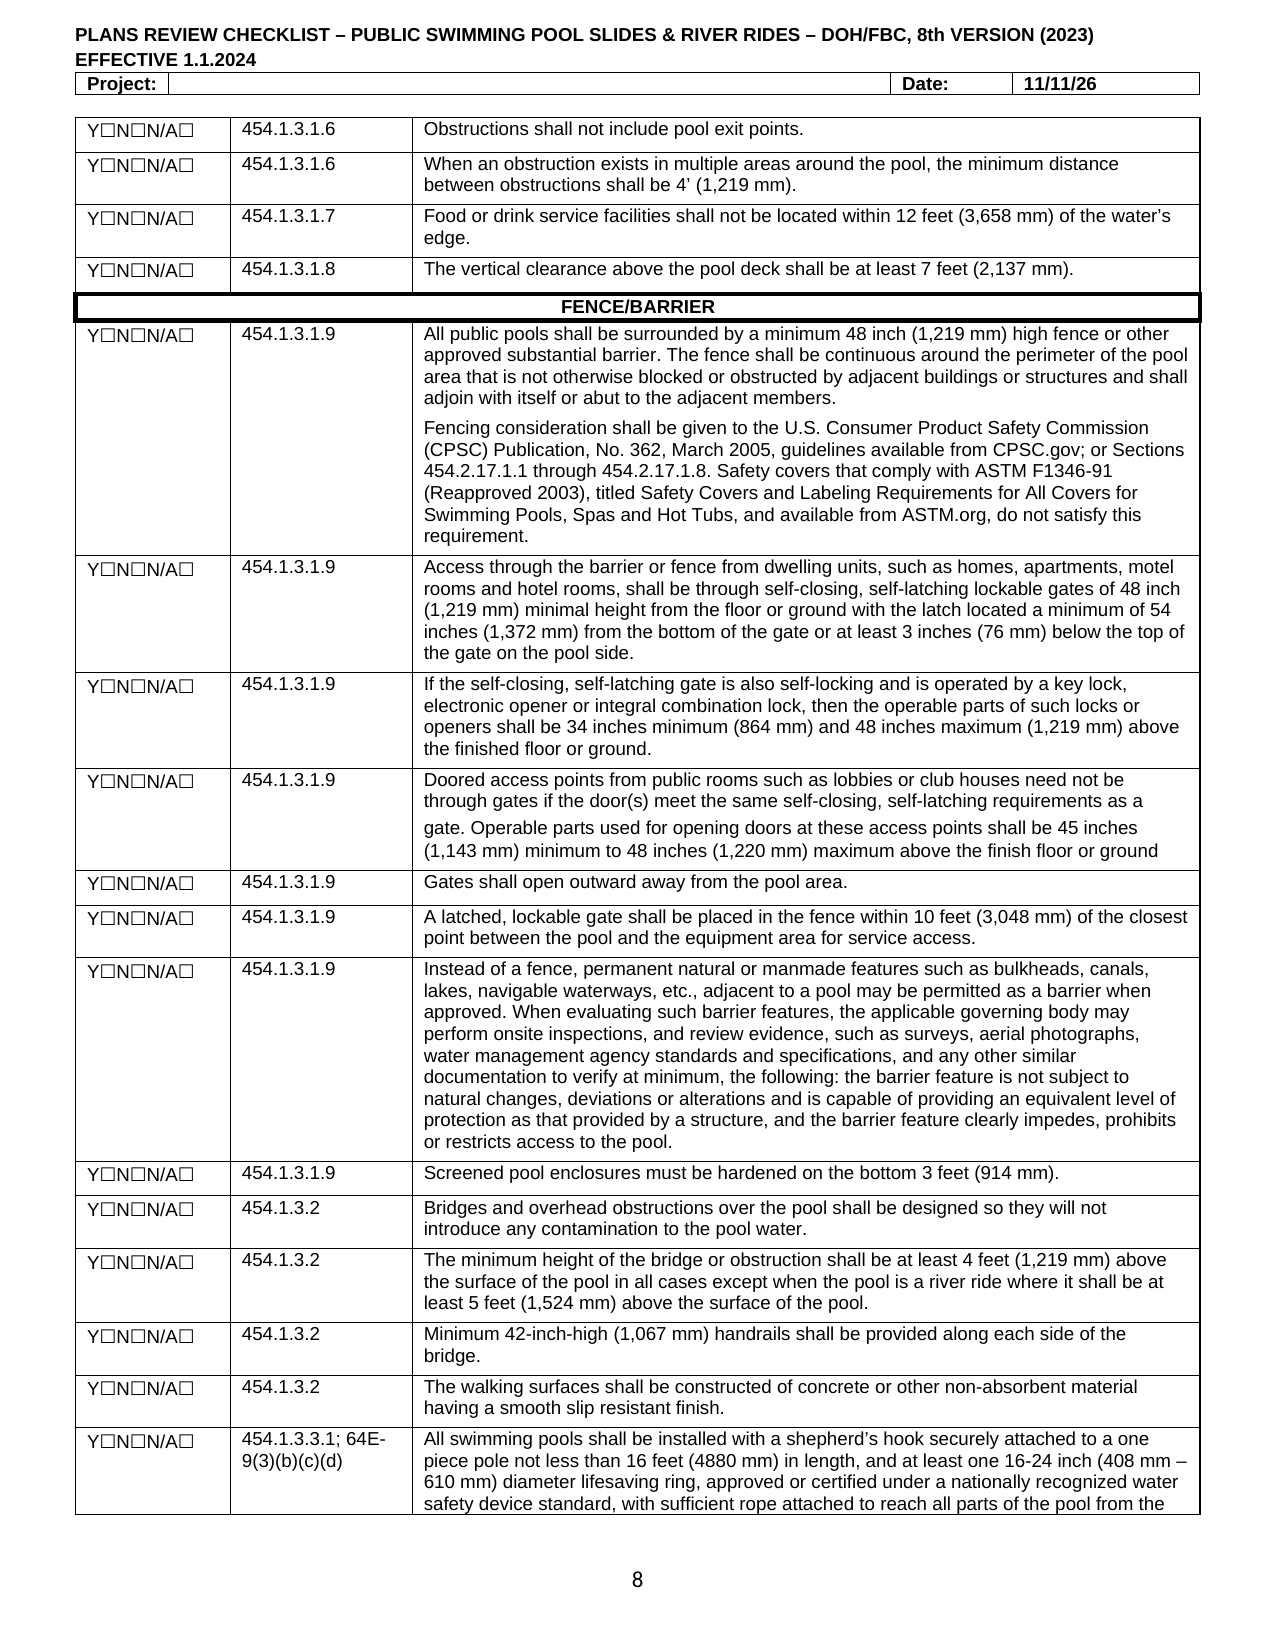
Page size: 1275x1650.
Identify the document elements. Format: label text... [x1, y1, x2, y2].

table_cell Gates shall open outward away from the pool area. [413, 871, 1199, 904]
table_cell Instead of a fence, permanent natural or manmade features such as bulkheads, canals, lakes, navigable waterways, etc., adjacent to a pool may be permitted as a barrier when approved. When evaluating such barrier features, the applicable governing body may perform onsite inspections, and review evidence, such as surveys, aerial photographs, water management agency standards and specifications, and any other similar documentation to verify at minimum, the following: the barrier feature is not subject to natural changes, deviations or alterations and is capable of providing an equivalent level of protection as that provided by a structure, and the barrier feature clearly impedes, prohibits or restricts access to the pool. [413, 958, 1199, 1161]
table_cell 454.1.3.1.9 [231, 906, 412, 957]
table_cell YNN/A [76, 556, 230, 672]
table_cell 454.1.3.1.9 [231, 1162, 412, 1195]
table_cell 454.1.3.1.9 [231, 871, 412, 904]
table_cell YNN/A [76, 205, 230, 257]
table_cell YNN/A [76, 258, 230, 292]
table_cell 454.1.3.1.9 [231, 958, 412, 1161]
table_cell YNN/A [76, 153, 230, 204]
table_cell The minimum height of the bridge or obstruction shall be at least 4 feet (1,219 mm) above the surface of the pool in all cases except when the pool is a river ride where it shall be at least 5 feet (1,524 mm) above the surface of the pool. [413, 1249, 1199, 1322]
table_cell 454.1.3.1.6 [231, 153, 412, 204]
table_cell Obstructions shall not include pool exit points. [413, 118, 1199, 152]
table_cell 454.1.3.1.8 [231, 258, 412, 292]
table_cell 454.1.3.1.9 [231, 556, 412, 672]
table_cell 454.1.3.1.9 [231, 673, 412, 768]
table_cell 454.1.3.1.7 [231, 205, 412, 257]
table_cell YNN/A [76, 1376, 230, 1427]
table_cell YNN/A [76, 323, 230, 555]
table_cell 454.1.3.1.9 [231, 323, 412, 555]
table_cell YNN/A [76, 118, 230, 152]
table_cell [413, 1428, 1199, 1514]
table_cell Doored access points from public rooms such as lobbies or club houses need not be through gates if the door(s) meet the same self-closing, self-latching requirements as a gate. Operable parts used for opening doors at these access points shall be 45 inches (1,143 mm) minimum to 48 inches (1,220 mm) maximum above the finish floor or ground [413, 769, 1199, 870]
table_cell When an obstruction exists in multiple areas around the pool, the minimum distance between obstructions shall be 4’ (1,219 mm). [413, 153, 1199, 204]
table_cell YNN/A [76, 1428, 230, 1514]
table_cell YNN/A [76, 1162, 230, 1195]
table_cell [231, 1428, 412, 1514]
table_cell The walking surfaces shall be constructed of concrete or other non-absorbent material having a smooth slip resistant finish. [413, 1376, 1199, 1427]
table_cell 454.1.3.1.9 [231, 769, 412, 870]
table_cell YNN/A [76, 1196, 230, 1248]
table_cell Food or drink service facilities shall not be located within 12 feet (3,658 mm) of the water’s edge. [413, 205, 1199, 257]
table_cell A latched, lockable gate shall be placed in the fence within 10 feet (3,048 mm) of the closest point between the pool and the equipment area for service access. [413, 906, 1199, 957]
table_cell YNN/A [76, 906, 230, 957]
table_cell The vertical clearance above the pool deck shall be at least 7 feet (2,137 mm). [413, 258, 1199, 292]
table_cell 454.1.3.2 [231, 1376, 412, 1427]
table_cell Bridges and overhead obstructions over the pool shall be designed so they will not introduce any contamination to the pool water. [413, 1196, 1199, 1248]
table_cell All public pools shall be surrounded by a minimum 48 inch (1,219 mm) high fence or other approved substantial barrier. The fence shall be continuous around the perimeter of the pool area that is not otherwise blocked or obstructed by adjacent buildings or structures and shall adjoin with itself or abut to the adjacent members. Fencing consideration shall be given to the U.S. Consumer Product Safety Commission (CPSC) Publication, No. 362, March 2005, guidelines available from CPSC.gov; or Sections 454.2.17.1.1 through 454.2.17.1.8. Safety covers that comply with ASTM F1346-91 (Reapproved 2003), titled Safety Covers and Labeling Requirements for All Covers for Swimming Pools, Spas and Hot Tubs, and available from ASTM.org, do not satisfy this requirement. [413, 323, 1199, 555]
table_cell YNN/A [76, 871, 230, 904]
table_cell YNN/A [76, 769, 230, 870]
table_cell YNN/A [76, 958, 230, 1161]
table_cell If the self-closing, self-latching gate is also self-locking and is operated by a key lock, electronic opener or integral combination lock, then the operable parts of such locks or openers shall be 34 inches minimum (864 mm) and 48 inches maximum (1,219 mm) above the finished floor or ground. [413, 673, 1199, 768]
table_cell 454.1.3.2 [231, 1249, 412, 1322]
table_cell YNN/A [76, 1249, 230, 1322]
table_cell Screened pool enclosures must be hardened on the bottom 3 feet (914 mm). [413, 1162, 1199, 1195]
table_cell 454.1.3.1.6 [231, 118, 412, 152]
table_cell Minimum 42-inch-high (1,067 mm) handrails shall be provided along each side of the bridge. [413, 1323, 1199, 1374]
table_cell 454.1.3.2 [231, 1323, 412, 1374]
table_cell YNN/A [76, 1323, 230, 1374]
table_cell FENCE/BARRIER [78, 296, 1198, 318]
table_cell 454.1.3.2 [231, 1196, 412, 1248]
table_cell Access through the barrier or fence from dwelling units, such as homes, apartments, motel rooms and hotel rooms, shall be through self-closing, self-latching lockable gates of 48 inch (1,219 mm) minimal height from the floor or ground with the latch located a minimum of 54 inches (1,372 mm) from the bottom of the gate or at least 3 inches (76 mm) below the top of the gate on the pool side. [413, 556, 1199, 672]
table_cell YNN/A [76, 673, 230, 768]
